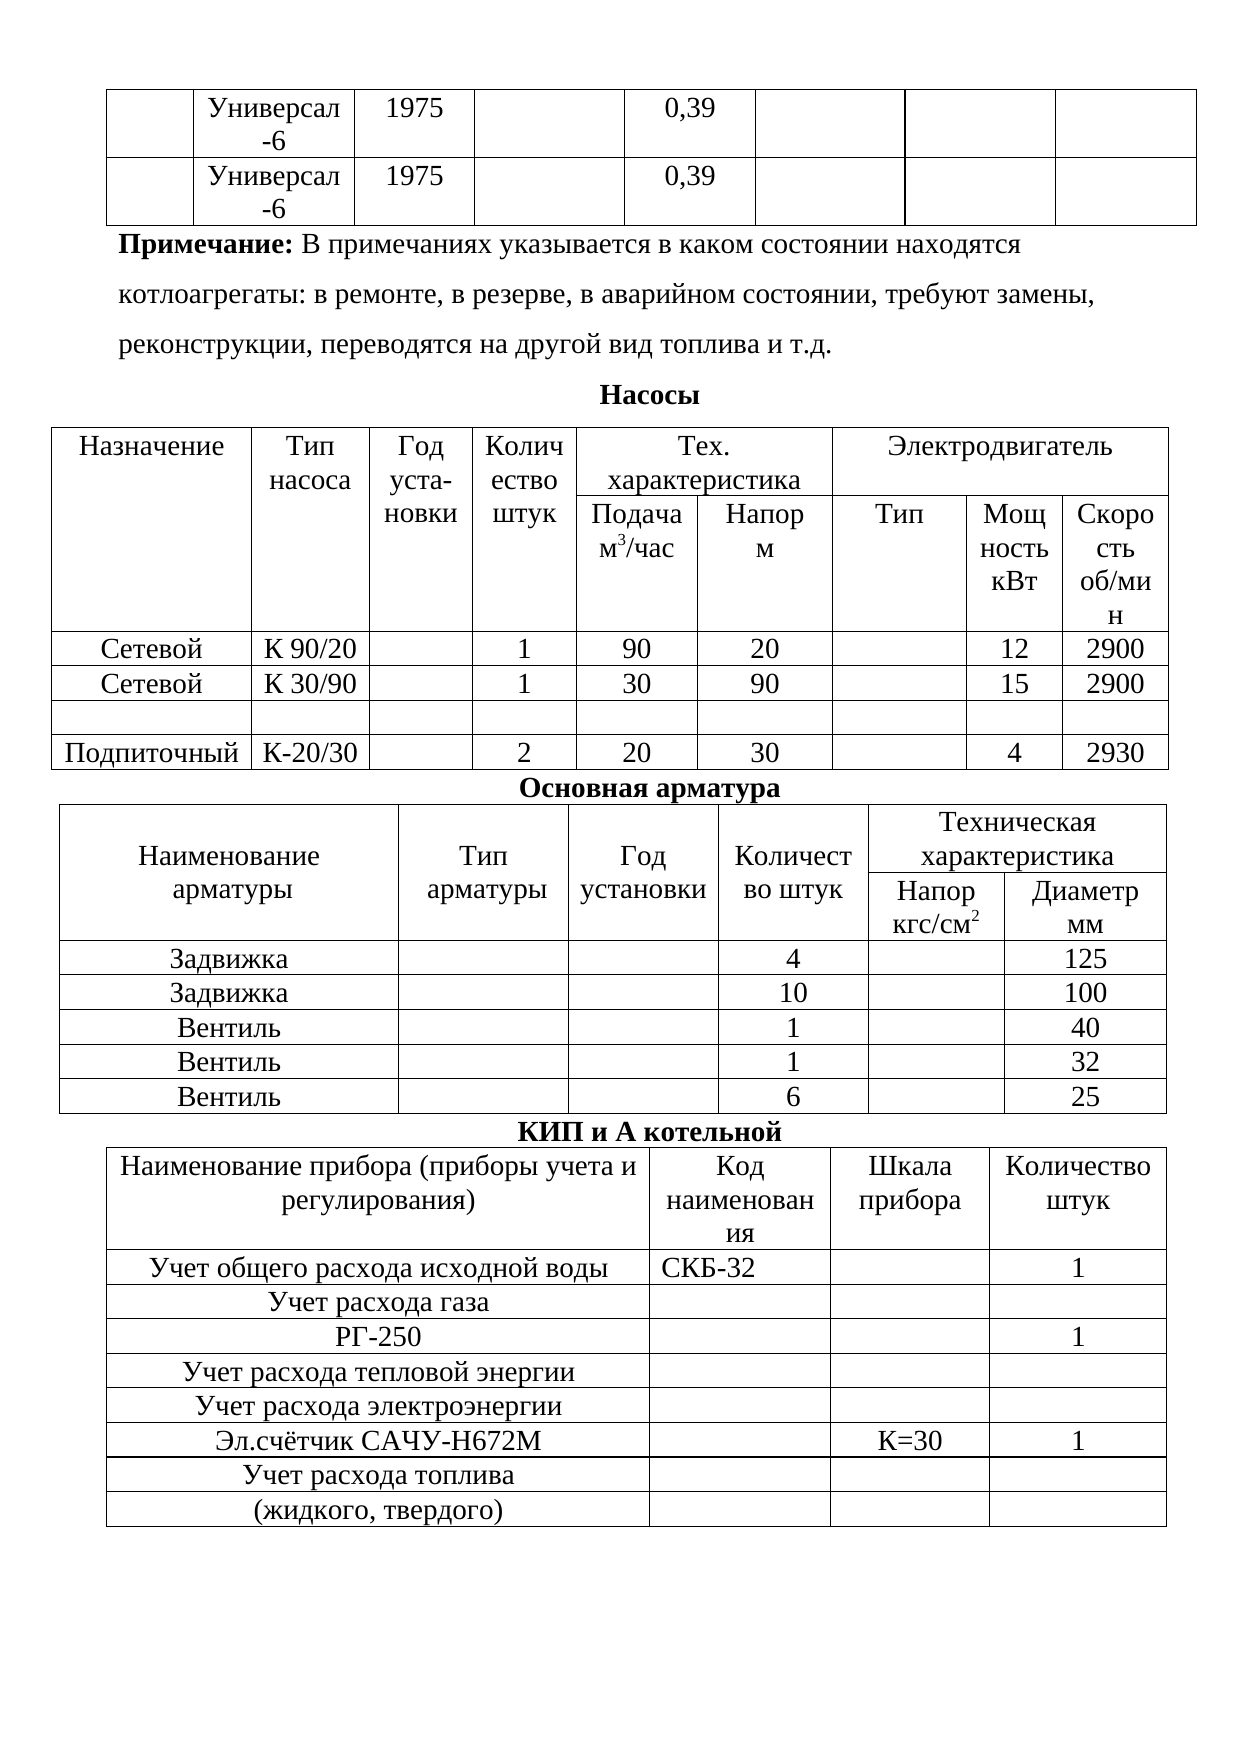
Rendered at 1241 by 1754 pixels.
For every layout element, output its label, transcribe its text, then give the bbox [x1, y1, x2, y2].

table_cell Универсал-6 [194, 90, 354, 157]
table_cell [1056, 90, 1196, 157]
table_cell 100 [1005, 975, 1166, 1009]
table_cell Вентиль [60, 1045, 398, 1078]
table_cell [577, 701, 697, 734]
table_cell 1 [990, 1250, 1166, 1283]
table_cell Напор кгс/см2 [869, 873, 1004, 940]
table_cell 2 [473, 735, 576, 769]
table_cell [869, 941, 1004, 974]
table_cell [831, 1285, 989, 1318]
table_cell 32 [1005, 1045, 1166, 1078]
table_cell К=30 [831, 1423, 989, 1456]
table_cell 20 [577, 735, 697, 769]
table_cell 125 [1005, 941, 1166, 974]
table_header Количество штук [719, 805, 868, 940]
table_header Тех. характеристика [577, 428, 832, 495]
table_header Тип насоса [252, 428, 369, 631]
table_cell [833, 632, 966, 665]
table_cell 40 [1005, 1010, 1166, 1043]
table_cell [698, 701, 832, 734]
table_cell 4 [967, 735, 1062, 769]
table_cell Мощность кВт [967, 496, 1062, 631]
table_cell [107, 90, 193, 157]
table_cell 0,39 [625, 158, 755, 225]
text Насосы [118, 377, 1181, 410]
table_header Электродвигатель [833, 428, 1168, 495]
table_cell [831, 1388, 989, 1422]
table_cell [869, 975, 1004, 1009]
table_cell 0,39 [625, 90, 755, 157]
table_cell [1063, 701, 1168, 734]
table_cell [569, 1010, 718, 1043]
table_cell [399, 1079, 568, 1113]
table_cell Диаметр мм [1005, 873, 1166, 940]
table_header Количество штук [990, 1148, 1166, 1249]
table_cell 90 [698, 666, 832, 700]
table_cell Учет расхода топлива [107, 1458, 649, 1491]
table_cell [967, 701, 1062, 734]
table_cell 1 [473, 666, 576, 700]
table_cell [252, 701, 369, 734]
table_cell Подпиточный [52, 735, 251, 769]
table_cell 6 [719, 1079, 868, 1113]
table_cell 90 [577, 632, 697, 665]
table_cell [107, 158, 193, 225]
table_cell Эл.счётчик САЧУ-Н672М [107, 1423, 649, 1456]
table_cell [831, 1354, 989, 1387]
table_cell Учет расхода тепловой энергии [107, 1354, 649, 1387]
table_cell Учет расхода электроэнергии [107, 1388, 649, 1422]
table_cell [756, 158, 904, 225]
table_cell Напор м [698, 496, 832, 631]
table_cell [650, 1423, 830, 1456]
table_cell [831, 1458, 989, 1491]
table_cell Задвижка [60, 975, 398, 1009]
table_header Количество штук [473, 428, 576, 631]
table_cell [569, 975, 718, 1009]
table_header Тип арматуры [399, 805, 568, 940]
table_header Техническая характеристика [869, 805, 1166, 872]
table_cell 10 [719, 975, 868, 1009]
table_cell 1975 [355, 158, 474, 225]
table_cell [990, 1388, 1166, 1422]
table_cell 15 [967, 666, 1062, 700]
table_header Год уста-новки [370, 428, 472, 631]
table_cell [399, 941, 568, 974]
table_cell [869, 1010, 1004, 1043]
table_cell 12 [967, 632, 1062, 665]
table_cell [569, 1045, 718, 1078]
table_header Наименование прибора (приборы учета и регулирования) [107, 1148, 649, 1249]
table_cell [370, 666, 472, 700]
table_cell [475, 90, 624, 157]
table_cell [650, 1458, 830, 1491]
table_header Год установки [569, 805, 718, 940]
table_cell [833, 666, 966, 700]
table_cell [569, 941, 718, 974]
table_cell [906, 158, 1055, 225]
table_cell [370, 632, 472, 665]
table_cell [650, 1319, 830, 1353]
table_cell Скорость об/мин [1063, 496, 1168, 631]
table_cell Вентиль [60, 1079, 398, 1113]
table_cell 2900 [1063, 632, 1168, 665]
table_cell [370, 701, 472, 734]
table_cell [473, 701, 576, 734]
table_cell Сетевой [52, 632, 251, 665]
table_cell [869, 1079, 1004, 1113]
table_header Код наименования [650, 1148, 830, 1249]
table_cell [650, 1354, 830, 1387]
table_cell [869, 1045, 1004, 1078]
table_cell Учет общего расхода исходной воды [107, 1250, 649, 1283]
table_cell К 90/20 [252, 632, 369, 665]
table_cell Вентиль [60, 1010, 398, 1043]
table_cell 30 [698, 735, 832, 769]
table_cell [833, 701, 966, 734]
table_cell СКБ-32 [650, 1250, 830, 1283]
table_cell [650, 1285, 830, 1318]
table_cell 20 [698, 632, 832, 665]
table_cell 2930 [1063, 735, 1168, 769]
table_cell К-20/30 [252, 735, 369, 769]
table_header Назначение [52, 428, 251, 631]
table_cell [831, 1250, 989, 1283]
table_cell [399, 1045, 568, 1078]
table_cell 2900 [1063, 666, 1168, 700]
table_cell (жидкого, твердого) [107, 1492, 649, 1526]
table_cell [756, 90, 904, 157]
table_header Шкала прибора [831, 1148, 989, 1249]
table_cell Задвижка [60, 941, 398, 974]
table_cell [990, 1285, 1166, 1318]
text Примечание: В примечаниях указывается в каком состоянии находятся котлоагрегаты: в ремонте, в резерве, в аварийном состоянии, требуют замены, реконструкции, переводятся на другой вид топлива и т.д. [118, 226, 1181, 360]
table_cell [833, 735, 966, 769]
table_cell [1056, 158, 1196, 225]
table_cell Тип [833, 496, 966, 631]
table_cell 30 [577, 666, 697, 700]
table_cell 1 [990, 1319, 1166, 1353]
table_cell Универсал-6 [194, 158, 354, 225]
table_cell 1 [473, 632, 576, 665]
table_cell [831, 1492, 989, 1526]
table_cell 1975 [355, 90, 474, 157]
table_cell [475, 158, 624, 225]
table_cell [831, 1319, 989, 1353]
table_cell [650, 1492, 830, 1526]
table_cell [569, 1079, 718, 1113]
table_cell Сетевой [52, 666, 251, 700]
table_cell Учет расхода газа [107, 1285, 649, 1318]
table_cell К 30/90 [252, 666, 369, 700]
table_cell 1 [719, 1010, 868, 1043]
table_cell 4 [719, 941, 868, 974]
table_cell [906, 90, 1055, 157]
table_cell [399, 1010, 568, 1043]
table_header Наименование арматуры [60, 805, 398, 940]
table_cell 25 [1005, 1079, 1166, 1113]
table_cell [52, 701, 251, 734]
table_cell Подача м3/час [577, 496, 697, 631]
text КИП и А котельной [118, 1114, 1181, 1147]
table_cell РГ-250 [107, 1319, 649, 1353]
table_cell [370, 735, 472, 769]
table_cell 1 [719, 1045, 868, 1078]
text Основная арматура [118, 770, 1181, 803]
table_cell [990, 1458, 1166, 1491]
table_cell [990, 1492, 1166, 1526]
table_cell 1 [990, 1423, 1166, 1456]
table_cell [650, 1388, 830, 1422]
table_cell [399, 975, 568, 1009]
table_cell [990, 1354, 1166, 1387]
